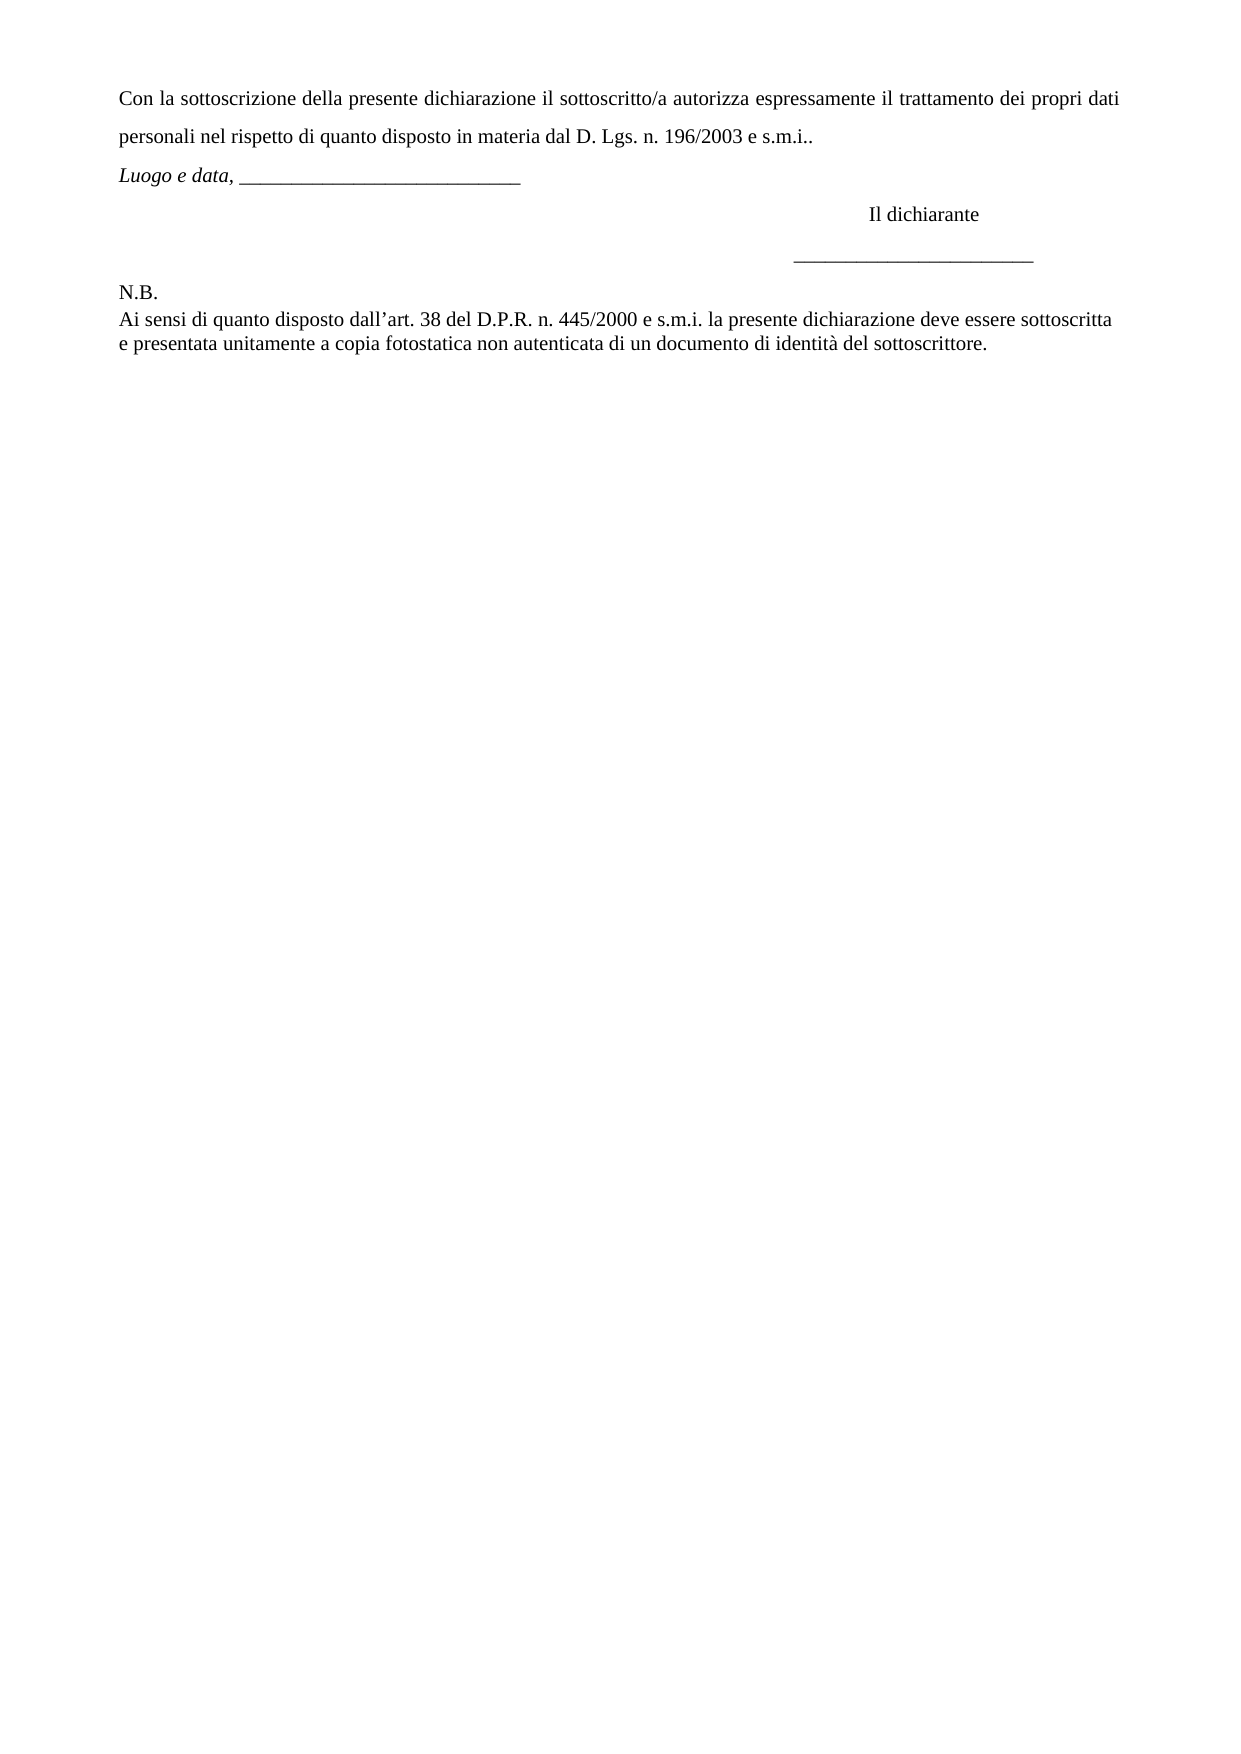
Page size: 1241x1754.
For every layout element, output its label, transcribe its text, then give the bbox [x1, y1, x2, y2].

text Luogo e data, ___________________________ [119, 152, 1121, 190]
text _______________________ [719, 229, 1121, 268]
text N.B. [119, 268, 1121, 307]
text Con la sottoscrizione della presente dichiarazione il sottoscritto/a autorizza espressamente il trattamento dei propri dati personali nel rispetto di quanto disposto in materia dal D. Lgs. n. 196/2003 e s.m.i.. [119, 74, 1121, 152]
text Ai sensi di quanto disposto dall’art. 38 del D.P.R. n. 445/2000 e s.m.i. la presente dichiarazione deve essere sottoscritta e presentata unitamente a copia fotostatica non autenticata di un documento di identità del sottoscrittore. [119, 307, 1121, 355]
text Il dichiarante [794, 190, 1121, 229]
